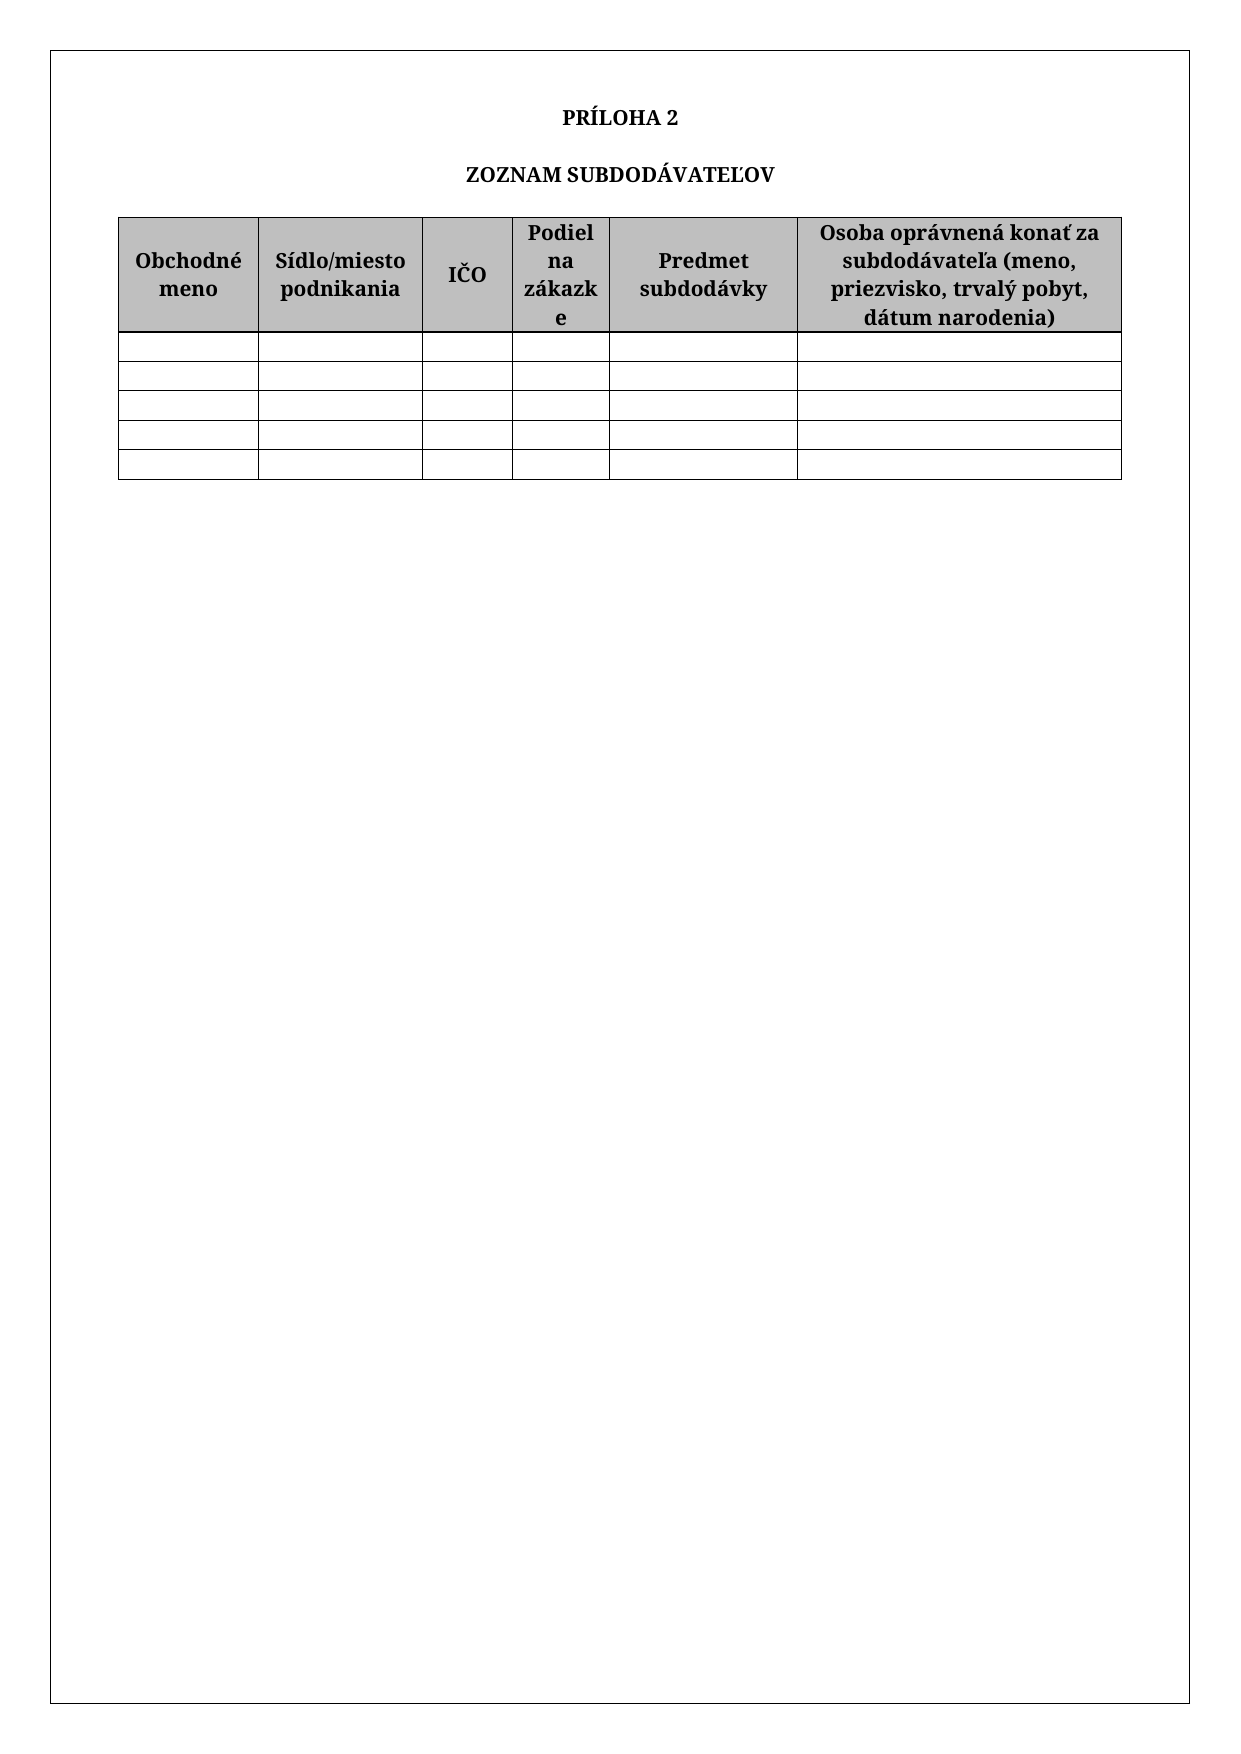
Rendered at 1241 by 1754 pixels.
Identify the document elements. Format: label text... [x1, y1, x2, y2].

table_header IČO [423, 218, 512, 331]
table_cell [513, 333, 609, 361]
table_cell [423, 362, 512, 390]
table_cell [798, 333, 1121, 361]
text ZOZNAM SUBDODÁVATEĽOV [118, 160, 1122, 189]
table_cell [513, 421, 609, 449]
table_cell [610, 421, 797, 449]
table_cell [798, 450, 1121, 479]
table_cell [423, 450, 512, 479]
table_cell [610, 450, 797, 479]
table_cell [119, 333, 258, 361]
table_cell [610, 333, 797, 361]
table_cell [798, 391, 1121, 420]
table_cell [423, 333, 512, 361]
table_cell [423, 391, 512, 420]
table_cell [259, 391, 422, 420]
table_header Podiel na zákazke [513, 218, 609, 331]
table_cell [798, 421, 1121, 449]
table_cell [513, 362, 609, 390]
table_cell [513, 450, 609, 479]
table_cell [259, 421, 422, 449]
table_header Osoba oprávnená konať za subdodávateľa (meno, priezvisko, trvalý pobyt, dátum narodenia) [798, 218, 1121, 331]
table_cell [119, 391, 258, 420]
table_header Sídlo/miesto podnikania [259, 218, 422, 331]
table_cell [610, 391, 797, 420]
table_cell [119, 421, 258, 449]
table_cell [513, 391, 609, 420]
text PRÍLOHA 2 [118, 103, 1122, 132]
table_cell [798, 362, 1121, 390]
table_cell [259, 450, 422, 479]
table_cell [119, 450, 258, 479]
table_cell [119, 362, 258, 390]
table_header Predmet subdodávky [610, 218, 797, 331]
table_cell [610, 362, 797, 390]
table_cell [259, 362, 422, 390]
table_cell [423, 421, 512, 449]
table_cell [259, 333, 422, 361]
table_header Obchodné meno [119, 218, 258, 331]
